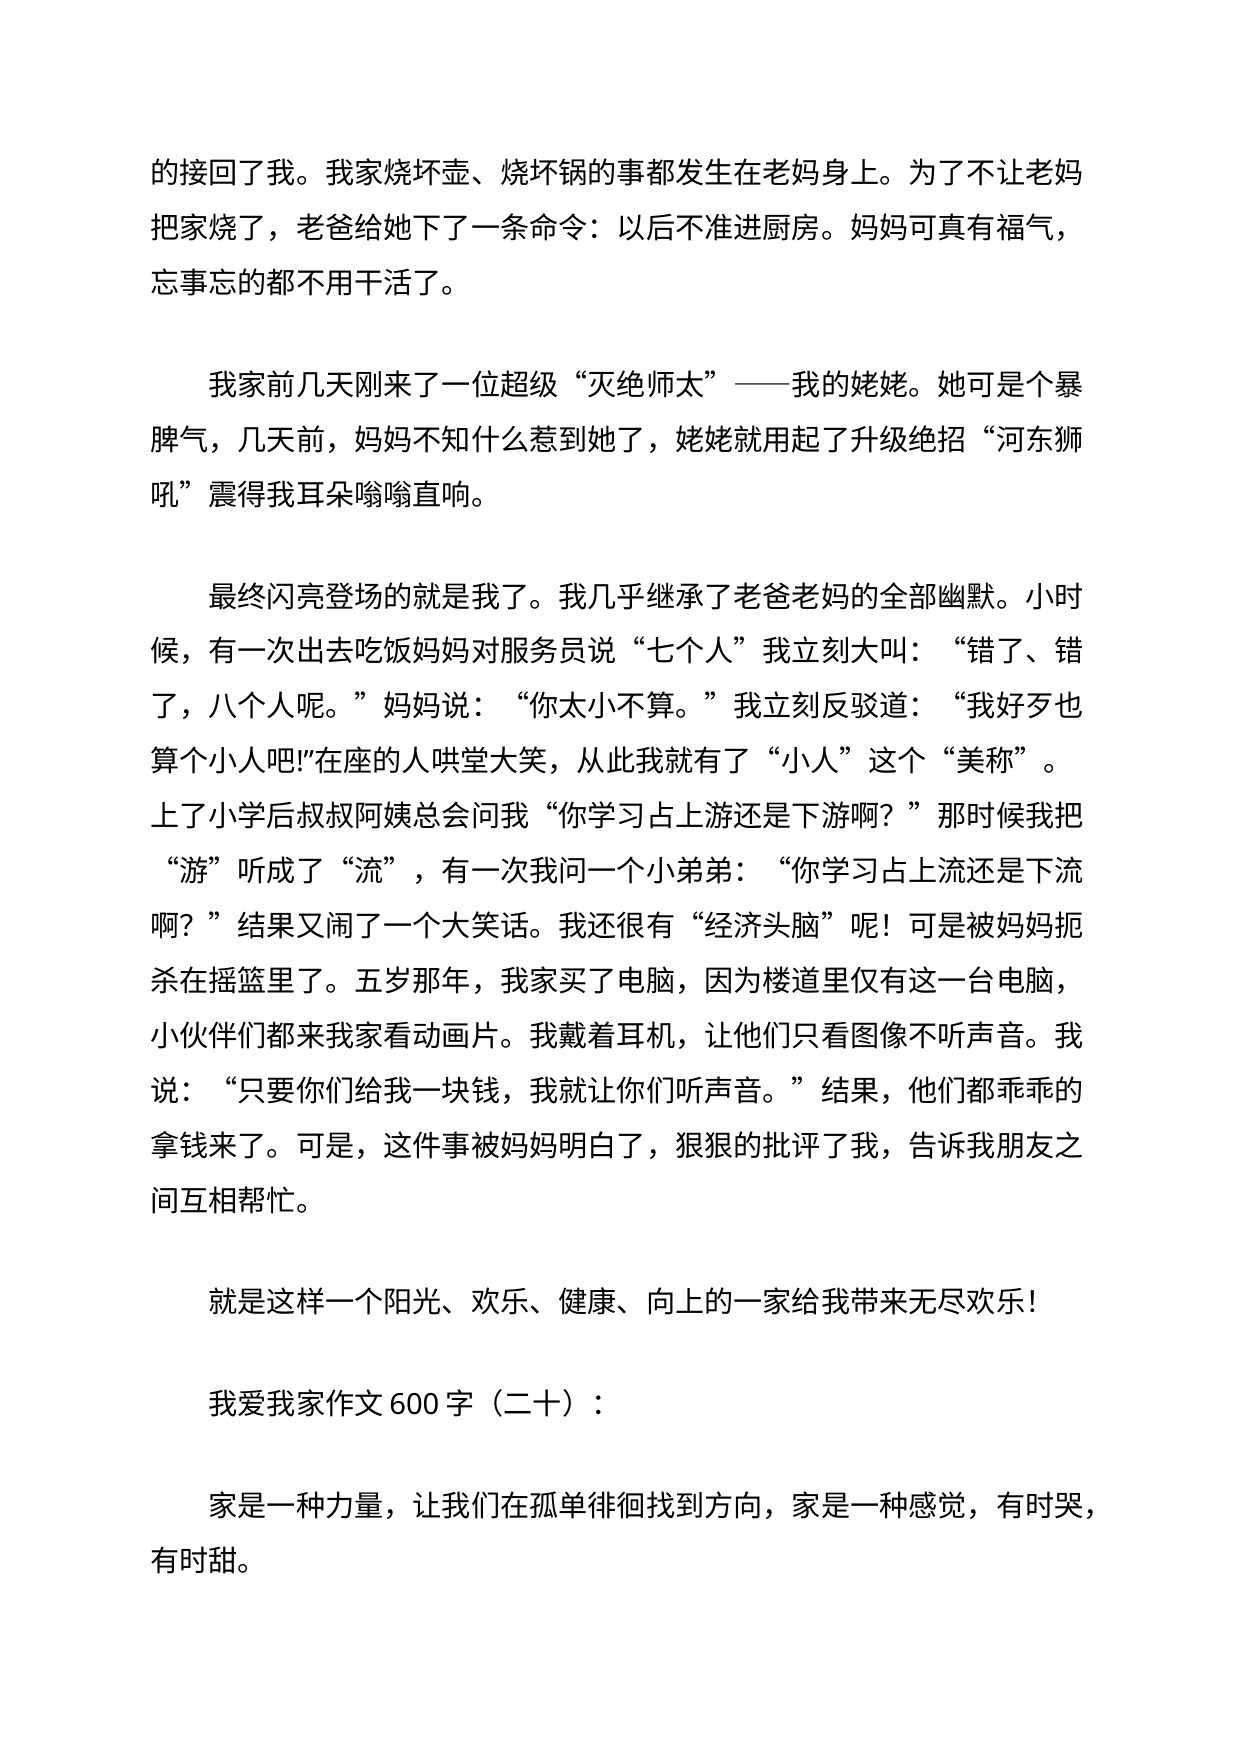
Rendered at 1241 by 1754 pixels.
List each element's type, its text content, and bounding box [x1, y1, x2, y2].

text 我家前几天刚来了一位超级“灭绝师太”——我的姥姥。她可是个暴脾气，几天前，妈妈不知什么惹到她了，姥姥就用起了升级绝招“河东狮吼”震得我耳朵嗡嗡直响。 [150, 362, 1090, 514]
text 最终闪亮登场的就是我了。我几乎继承了老爸老妈的全部幽默。小时候，有一次出去吃饭妈妈对服务员说“七个人”我立刻大叫：“错了、错了，八个人呢。”妈妈说：“你太小不算。”我立刻反驳道：“我好歹也算个小人吧!”在座的人哄堂大笑，从此我就有了“小人”这个“美称”。上了小学后叔叔阿姨总会问我“你学习占上游还是下游啊？”那时候我把“游”听成了“流”，有一次我问一个小弟弟：“你学习占上流还是下流啊？”结果又闹了一个大笑话。我还很有“经济头脑”呢！可是被妈妈扼杀在摇篮里了。五岁那年，我家买了电脑，因为楼道里仅有这一台电脑，小伙伴们都来我家看动画片。我戴着耳机，让他们只看图像不听声音。我说：“只要你们给我一块钱，我就让你们听声音。”结果，他们都乖乖的拿钱来了。可是，这件事被妈妈明白了，狠狠的批评了我，告诉我朋友之间互相帮忙。 [150, 573, 1090, 1219]
text 就是这样一个阳光、欢乐、健康、向上的一家给我带来无尽欢乐！ [150, 1279, 1090, 1321]
text 我爱我家作文600字（二十）： [150, 1381, 1090, 1423]
text 家是一种力量，让我们在孤单徘徊找到方向，家是一种感觉，有时哭，有时甜。 [150, 1483, 1090, 1580]
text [150, 150, 1090, 302]
